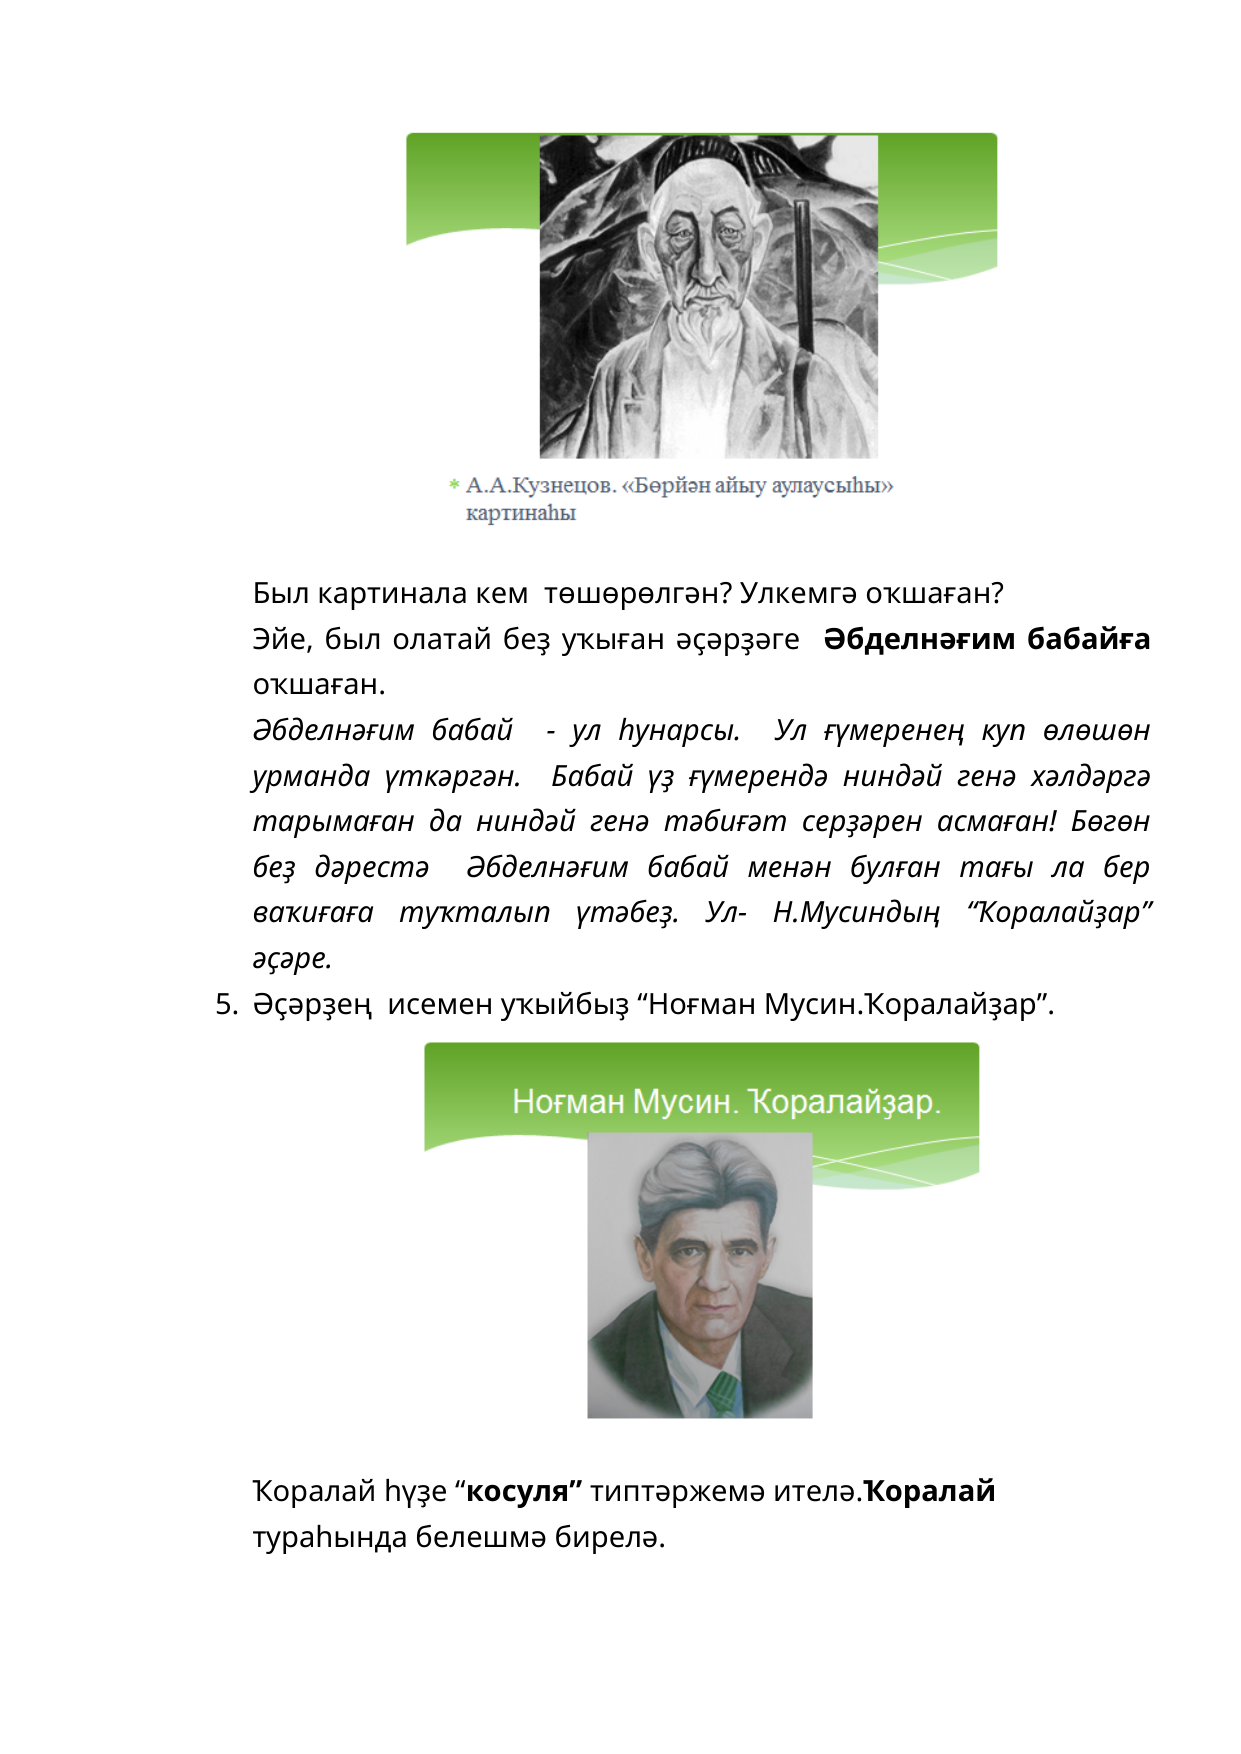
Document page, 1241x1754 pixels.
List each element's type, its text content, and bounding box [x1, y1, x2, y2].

list Әбделнәғим бабай - ул һунарсы. Ул ғүмеренең куп өлөшөн урманда үткәргән. Бабай үҙ ғүмерендә ниндәй генә хәлдәргә тарымаған да ниндәй генә тәбиғәт серҙәрен асмаған! Бөгөн беҙ дәрестә Әбделнәғим бабай менән булған тағы ла бер ваҡиғаға туҡталып үтәбеҙ. Ул- Н.Мусиндың “Ҡоралайҙар” әҫәре. [252, 709, 1152, 977]
picture [391, 118, 1013, 569]
list Әҫәрҙең исемен уҡыйбыҙ “Ноғман Мусин.Ҡоралайҙар”. [215, 983, 1152, 1023]
list Эйе, был олатай беҙ уҡыған әҫәрҙәге Әбделнәғим бабайға оҡшаған. [252, 618, 1152, 703]
picture [410, 1028, 994, 1466]
list Был картинала кем төшөрөлгән? Улкемгә оҡшаған? [252, 572, 1152, 612]
list Ҡоралай һүҙе “косуля” типтәржемә ителә.Ҡоралай тураһында белешмә бирелә. [252, 1470, 1152, 1556]
